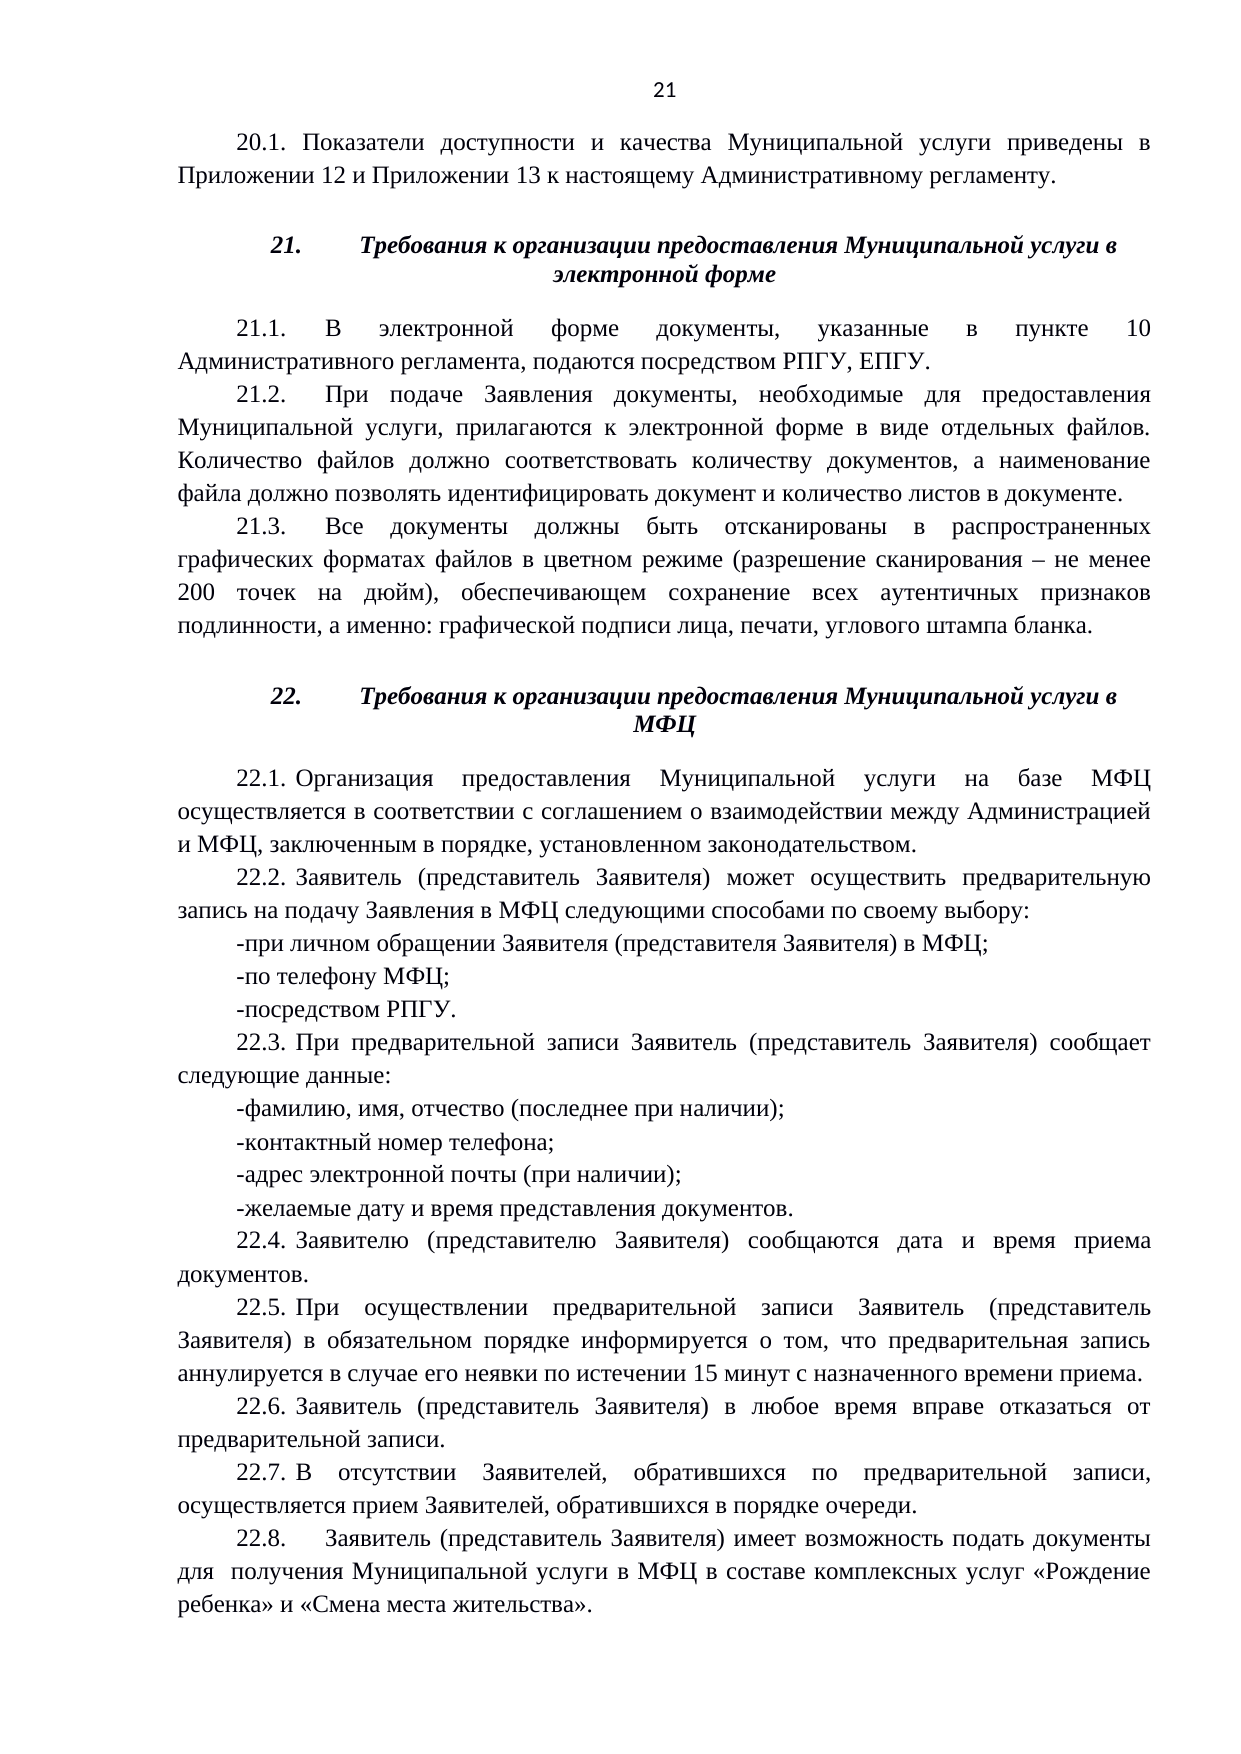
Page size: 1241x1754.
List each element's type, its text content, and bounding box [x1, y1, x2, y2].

text -фамилию, имя, отчество (последнее при наличии); [177, 1093, 1152, 1122]
list При предварительной записи Заявитель (представитель Заявителя) сообщает следующие данные: [177, 1027, 1152, 1089]
list Заявитель (представитель Заявителя) в любое время вправе отказаться от предварительной записи. [177, 1391, 1152, 1452]
list При осуществлении предварительной записи Заявитель (представитель Заявителя) в обязательном порядке информируется о том, что предварительная запись аннулируется в случае его неявки по истечении 15 минут с назначенного времени приема. [177, 1292, 1152, 1386]
text -адрес электронной почты (при наличии); [177, 1159, 1152, 1188]
list При подаче Заявления документы, необходимые для предоставления Муниципальной услуги, прилагаются к электронной форме в виде отдельных файлов. Количество файлов должно соответствовать количеству документов, а наименование файла должно позволять идентифицировать документ и количество листов в документе. [177, 379, 1152, 507]
text -по телефону МФЦ; [177, 961, 1152, 990]
list Требования к организации предоставления Муниципальной услуги в МФЦ [177, 681, 1152, 738]
text -желаемые дату и время представления документов. [177, 1193, 1152, 1221]
list Все документы должны быть отсканированы в распространенных графических форматах файлов в цветном режиме (разрешение сканирования – не менее 200 точек на дюйм), обеспечивающем сохранение всех аутентичных признаков подлинности, а именно: графической подписи лица, печати, углового штампа бланка. [177, 511, 1152, 639]
text -при личном обращении Заявителя (представителя Заявителя) в МФЦ; [177, 928, 1152, 957]
list Требования к организации предоставления Муниципальной услуги в электронной форме [177, 231, 1152, 288]
list Заявитель (представитель Заявителя) имеет возможность подать документы для получения Муниципальной услуги в МФЦ в составе комплексных услуг «Рождение ребенка» и «Смена места жительства». [177, 1523, 1152, 1618]
list Заявитель (представитель Заявителя) может осуществить предварительную запись на подачу Заявления в МФЦ следующими способами по своему выбору: [177, 862, 1152, 924]
text -контактный номер телефона; [177, 1127, 1152, 1155]
list Заявителю (представителю Заявителя) сообщаются дата и время приема документов. [177, 1226, 1152, 1287]
list В электронной форме документы, указанные в пункте 10 Административного регламента, подаются посредством РПГУ, ЕПГУ. [177, 313, 1152, 375]
text 20.1. Показатели доступности и качества Муниципальной услуги приведены в Приложении 12 и Приложении 13 к настоящему Административному регламенту. [177, 127, 1152, 189]
list Организация предоставления Муниципальной услуги на базе МФЦ осуществляется в соответствии с соглашением о взаимодействии между Администрацией и МФЦ, заключенным в порядке, установленном законодательством. [177, 763, 1152, 858]
text -посредством РПГУ. [177, 994, 1152, 1023]
list В отсутствии Заявителей, обратившихся по предварительной записи, осуществляется прием Заявителей, обратившихся в порядке очереди. [177, 1457, 1152, 1518]
